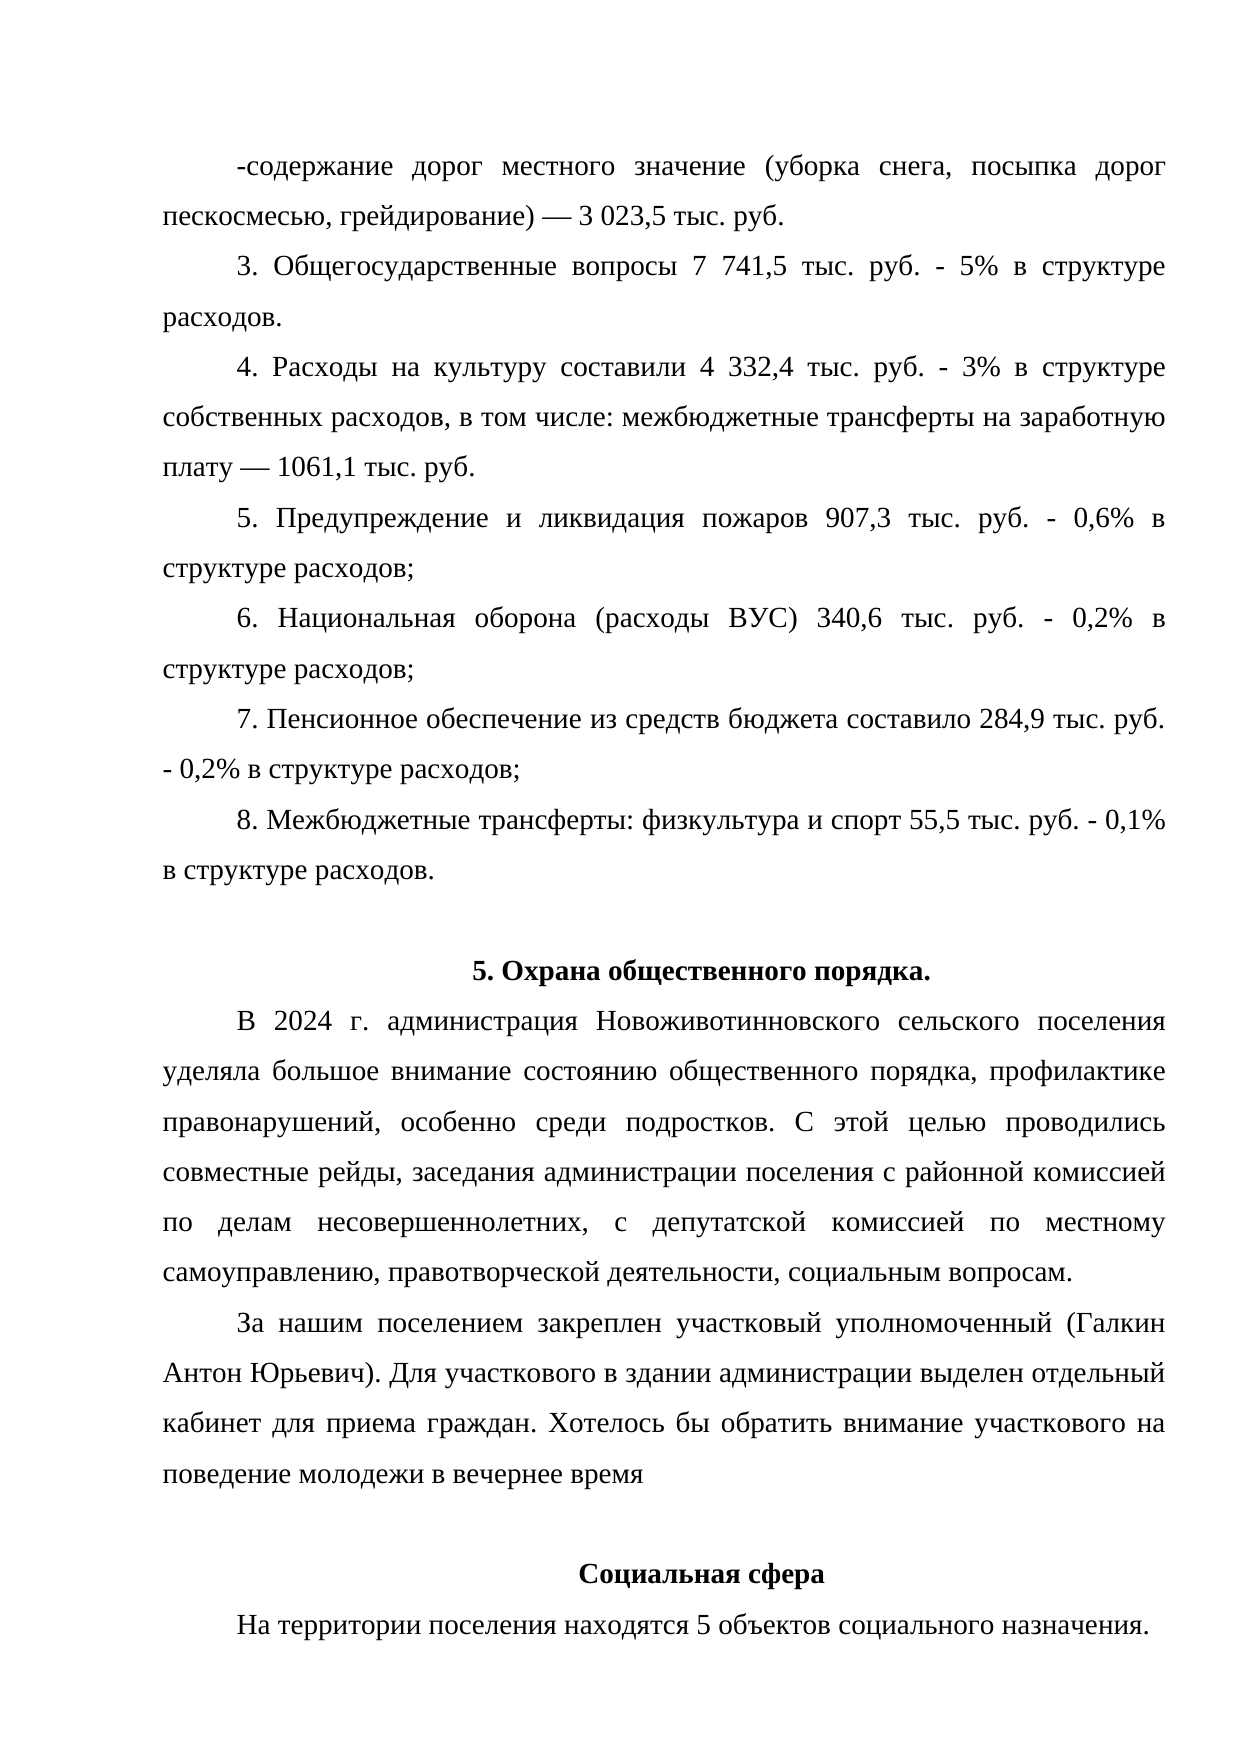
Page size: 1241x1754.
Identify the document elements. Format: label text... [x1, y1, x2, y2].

text В 2024 г. администрация Новоживотинновского сельского поселения уделяла большое внимание состоянию общественного порядка, профилактике правонарушений, особенно среди подростков. С этой целью проводились совместные рейды, заседания администрации поселения с районной комиссией по делам несовершеннолетних, с депутатской комиссией по местному самоуправлению, правотворческой деятельности, социальным вопросам. [162, 1003, 1167, 1288]
text -содержание дорог местного значение (уборка снега, посыпка дорог пескосмесью, грейдирование) — 3 023,5 тыс. руб. [162, 148, 1167, 232]
text За нашим поселением закреплен участковый уполномоченный (Галкин Антон Юрьевич). Для участкового в здании администрации выделен отдельный кабинет для приема граждан. Хотелось бы обратить внимание участкового на поведение молодежи в вечернее время [162, 1305, 1167, 1489]
text 3. Общегосударственные вопросы 7 741,5 тыс. руб. - 5% в структуре расходов. [162, 248, 1167, 332]
text 5. Предупреждение и ликвидация пожаров 907,3 тыс. руб. - 0,6% в структуре расходов; [162, 500, 1167, 584]
text 7. Пенсионное обеспечение из средств бюджета составило 284,9 тыс. руб. - 0,2% в структуре расходов; [162, 701, 1167, 785]
text Социальная сфера [162, 1556, 1167, 1590]
text 8. Межбюджетные трансферты: физкультура и спорт 55,5 тыс. руб. - 0,1% в структуре расходов. [162, 802, 1167, 886]
text На территории поселения находятся 5 объектов социального назначения. [162, 1607, 1167, 1640]
text 4. Расходы на культуру составили 4 332,4 тыс. руб. - 3% в структуре собственных расходов, в том числе: межбюджетные трансферты на заработную плату — 1061,1 тыс. руб. [162, 349, 1167, 483]
text 6. Национальная оборона (расходы ВУС) 340,6 тыс. руб. - 0,2% в структуре расходов; [162, 601, 1167, 684]
text 5. Охрана общественного порядка. [162, 953, 1167, 986]
